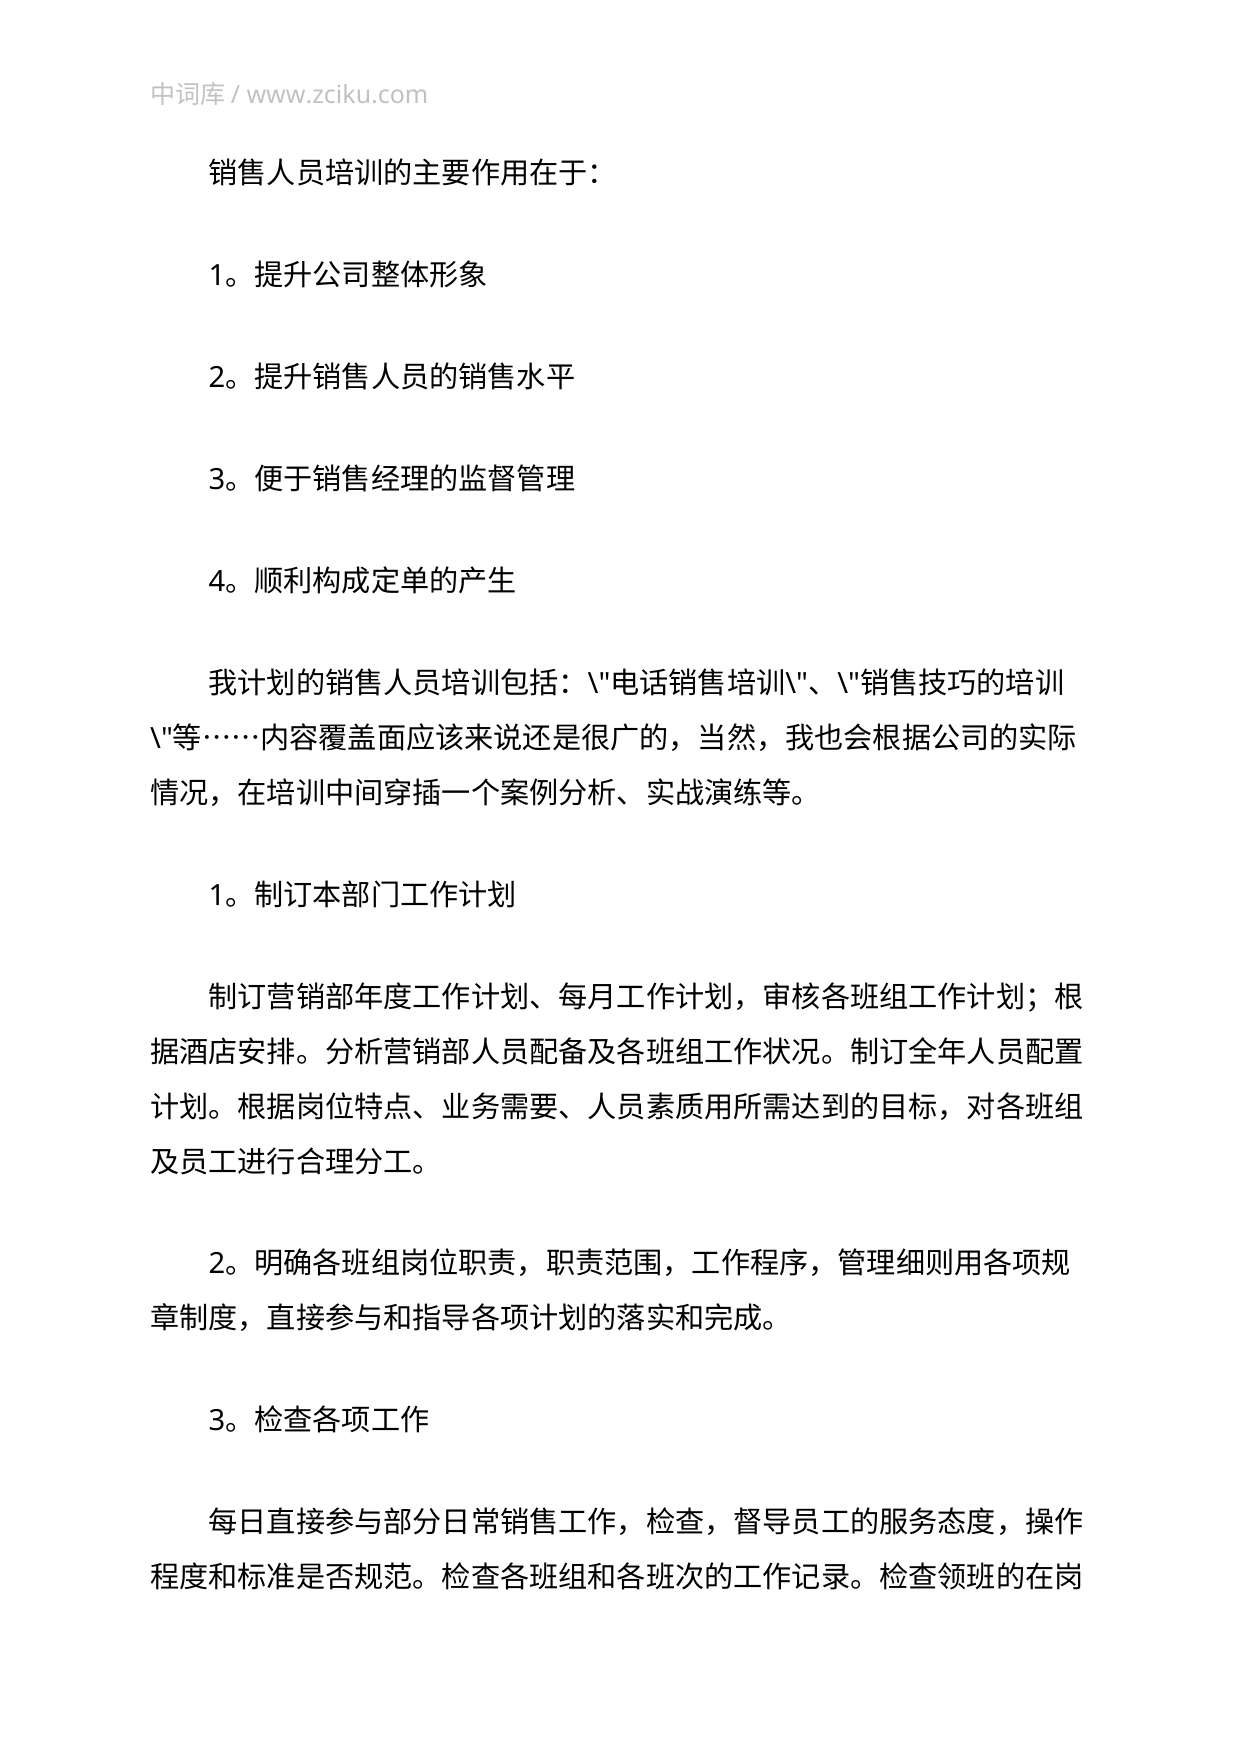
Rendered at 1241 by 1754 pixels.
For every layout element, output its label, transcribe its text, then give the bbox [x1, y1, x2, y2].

text 2。明确各班组岗位职责，职责范围，工作程序，管理细则用各项规章制度，直接参与和指导各项计划的落实和完成。 [150, 1240, 1090, 1337]
text 我计划的销售人员培训包括：\"电话销售培训\"、\"销售技巧的培训\"等……内容覆盖面应该来说还是很广的，当然，我也会根据公司的实际情况，在培训中间穿插一个案例分析、实战演练等。 [150, 660, 1090, 812]
text 3。检查各项工作 [150, 1397, 1090, 1439]
text 4。顺利构成定单的产生 [150, 558, 1090, 600]
text 3。便于销售经理的监督管理 [150, 456, 1090, 498]
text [150, 1499, 1090, 1596]
text 2。提升销售人员的销售水平 [150, 354, 1090, 396]
text 制订营销部年度工作计划、每月工作计划，审核各班组工作计划；根据酒店安排。分析营销部人员配备及各班组工作状况。制订全年人员配置计划。根据岗位特点、业务需要、人员素质用所需达到的目标，对各班组及员工进行合理分工。 [150, 973, 1090, 1180]
text 1。提升公司整体形象 [150, 252, 1090, 294]
text 1。制订本部门工作计划 [150, 871, 1090, 914]
text 销售人员培训的主要作用在于： [150, 150, 1090, 192]
